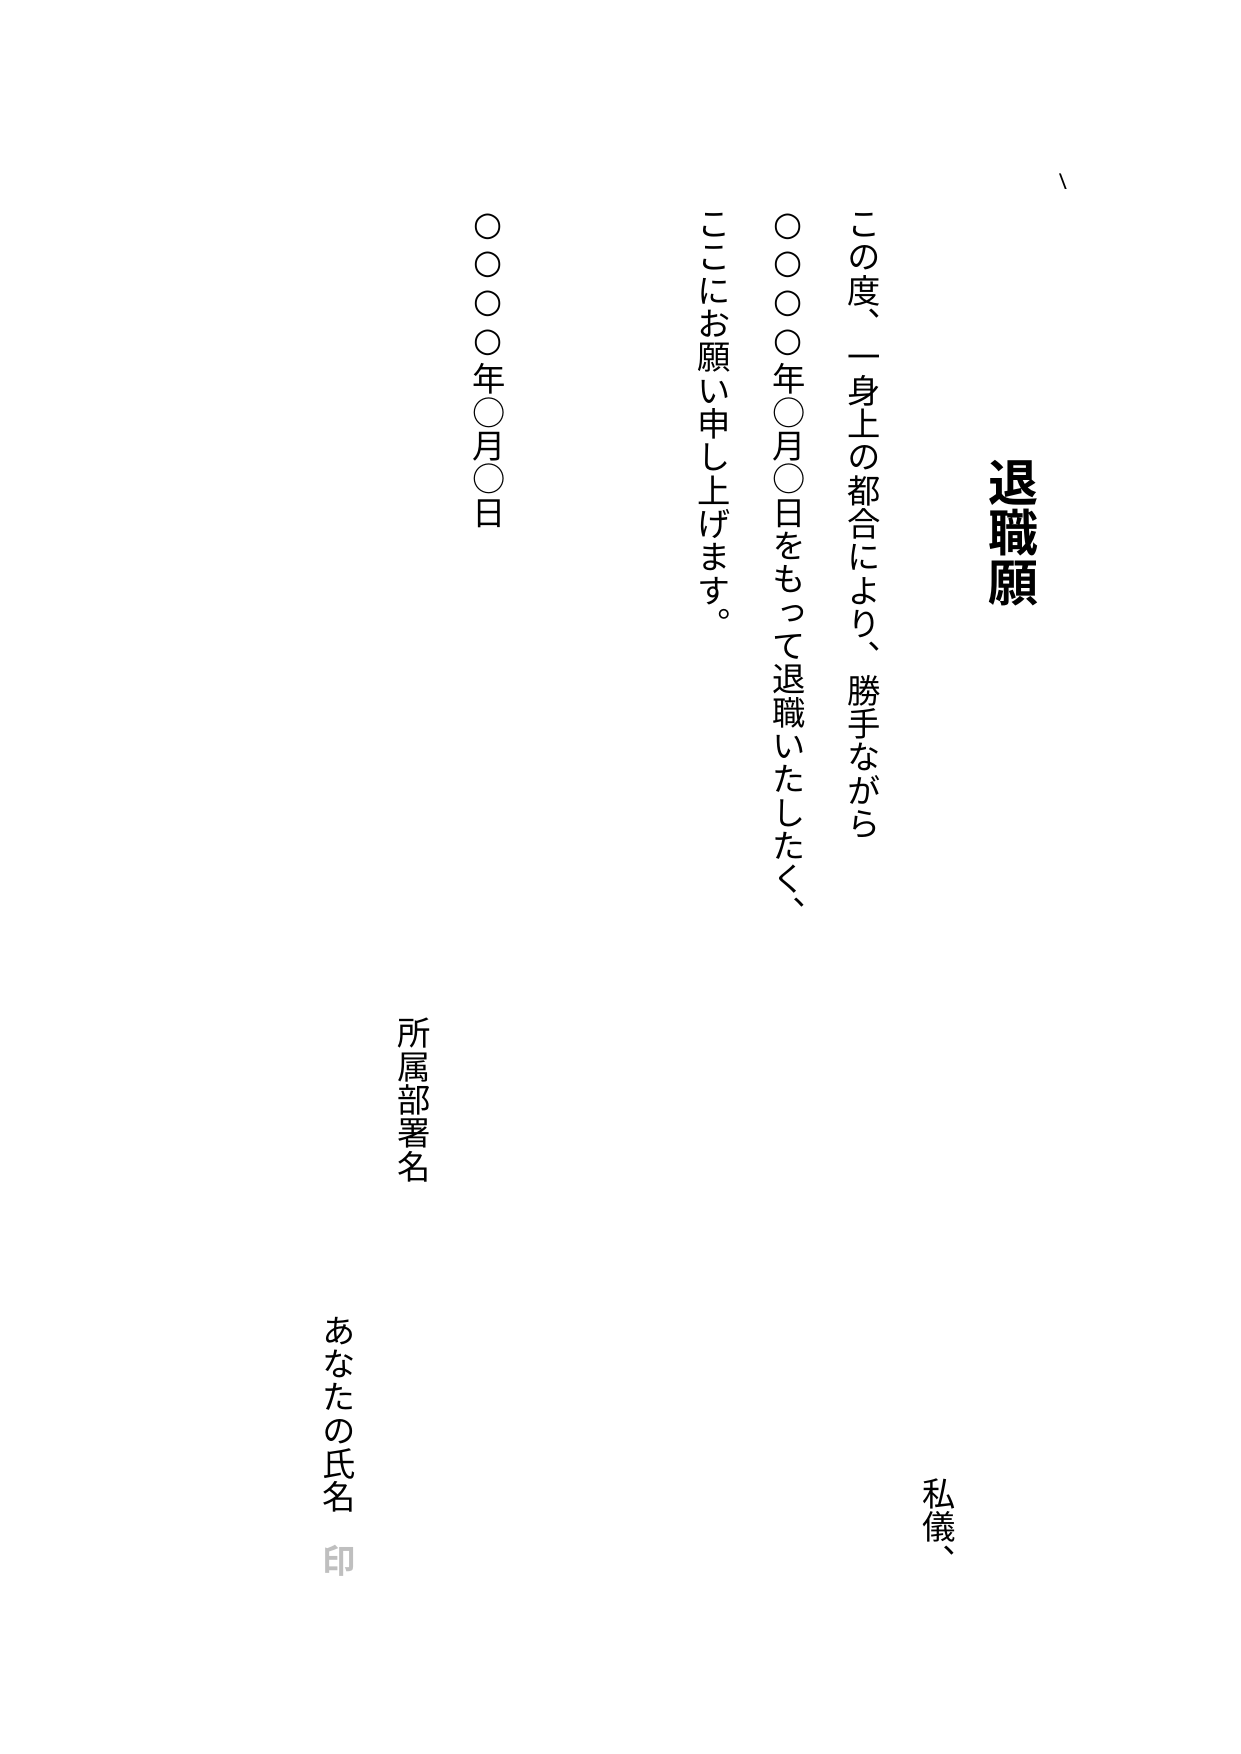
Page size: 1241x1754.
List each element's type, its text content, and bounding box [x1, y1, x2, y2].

text 所属部署名 [376, 622, 451, 1577]
text この度、一身上の都合により、勝手ながら [826, 207, 901, 1577]
text 退職願 [976, 207, 1051, 1577]
text あなたの氏名 印 [301, 338, 376, 1577]
text 私儀、 [901, 207, 976, 1577]
text ○○○○年○月○日 [451, 207, 526, 1577]
text ○○○○年○月○日をもって退職いたしたく、 [751, 207, 826, 1577]
text ここにお願い申し上げます。 [676, 207, 751, 1577]
